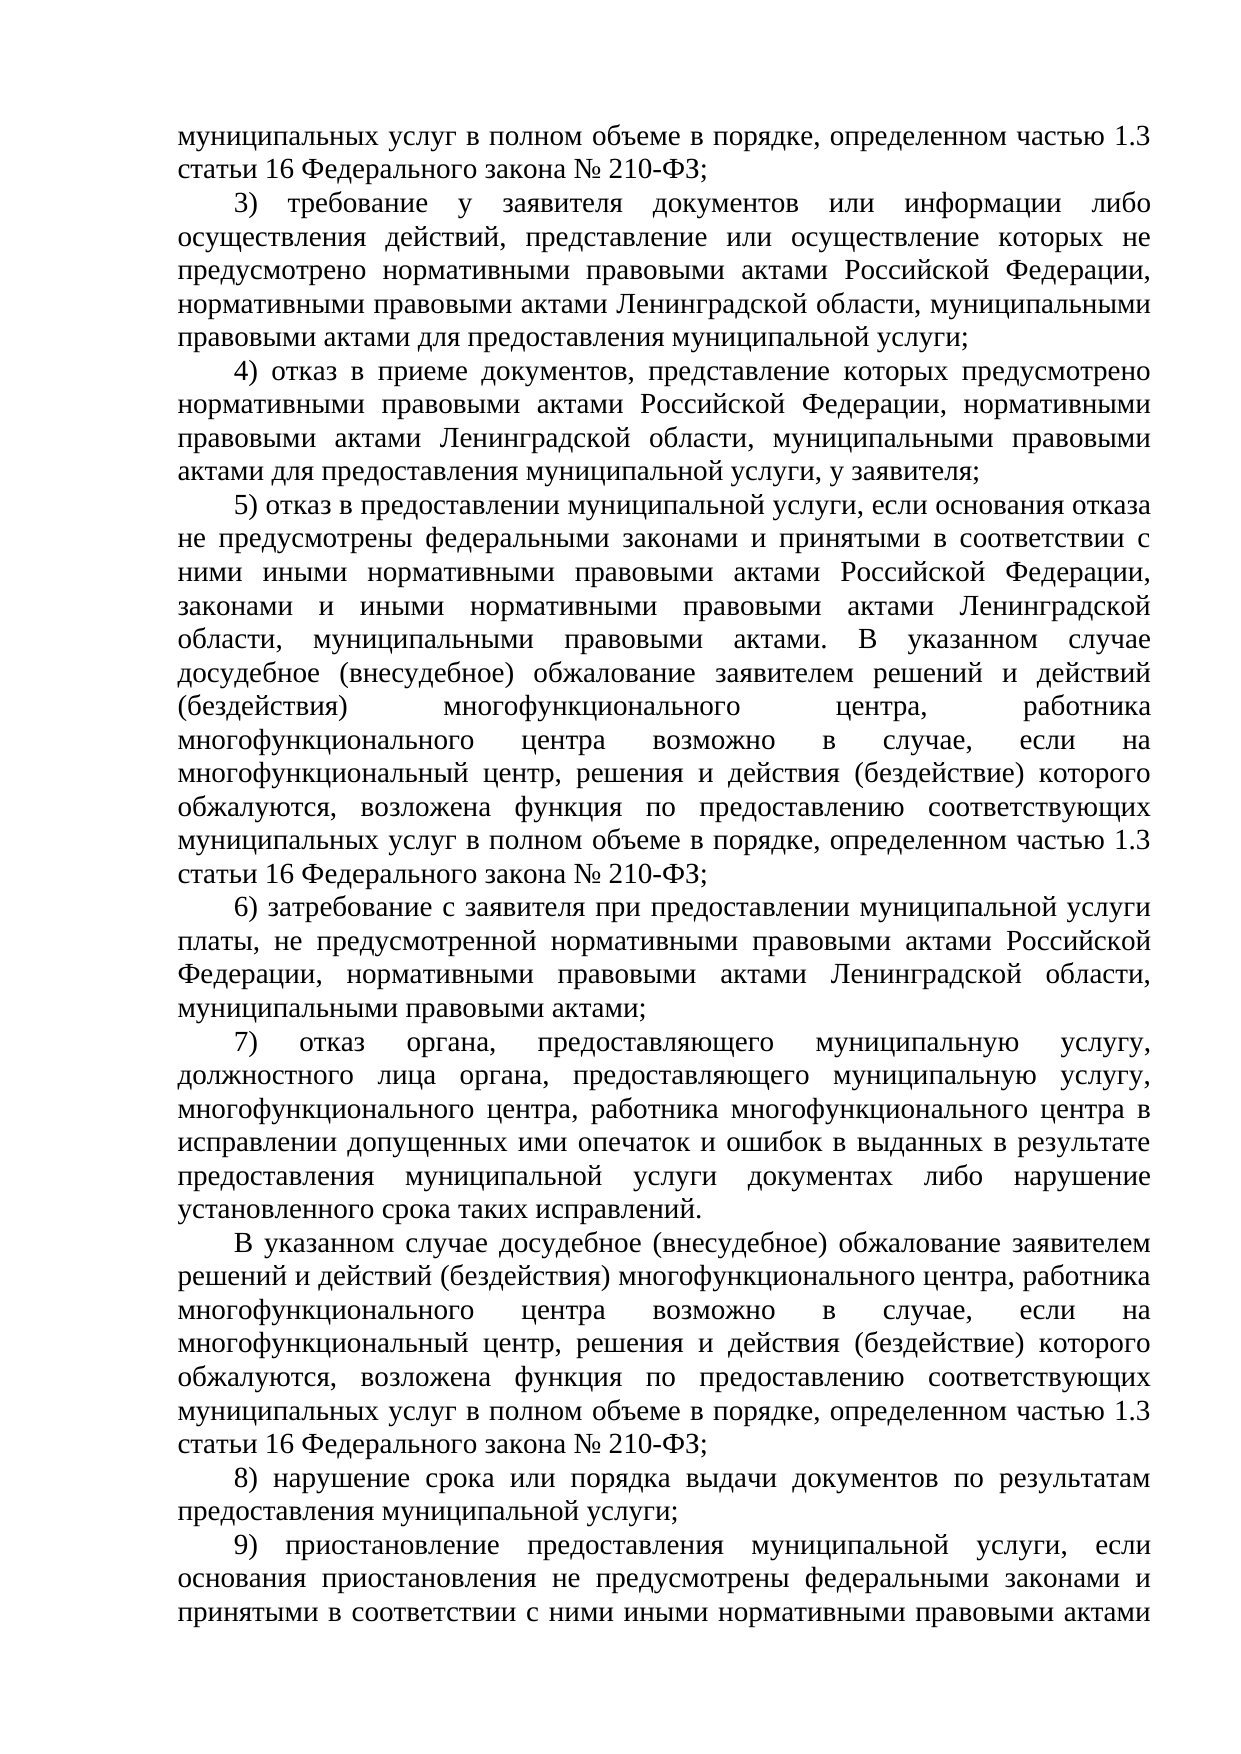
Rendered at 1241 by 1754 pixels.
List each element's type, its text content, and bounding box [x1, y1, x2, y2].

text 3) требование у заявителя документов или информации либо осуществления действий, представление или осуществление которых не предусмотрено нормативными правовыми актами Российской Федерации, нормативными правовыми актами Ленинградской области, муниципальными правовыми актами для предоставления муниципальной услуги; [177, 185, 1152, 353]
text 4) отказ в приеме документов, представление которых предусмотрено нормативными правовыми актами Российской Федерации, нормативными правовыми актами Ленинградской области, муниципальными правовыми актами для предоставления муниципальной услуги, у заявителя; [177, 353, 1152, 487]
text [177, 118, 1152, 185]
text 7) отказ органа, предоставляющего муниципальную услугу, должностного лица органа, предоставляющего муниципальную услугу, многофункционального центра, работника многофункционального центра в исправлении допущенных ими опечаток и ошибок в выданных в результате предоставления муниципальной услуги документах либо нарушение установленного срока таких исправлений. [177, 1024, 1152, 1225]
text 5) отказ в предоставлении муниципальной услуги, если основания отказа не предусмотрены федеральными законами и принятыми в соответствии с ними иными нормативными правовыми актами Российской Федерации, законами и иными нормативными правовыми актами Ленинградской области, муниципальными правовыми актами. В указанном случае досудебное (внесудебное) обжалование заявителем решений и действий (бездействия) многофункционального центра, работника многофункционального центра возможно в случае, если на многофункциональный центр, решения и действия (бездействие) которого обжалуются, возложена функция по предоставлению соответствующих муниципальных услуг в полном объеме в порядке, определенном частью 1.3 статьи 16 Федерального закона № 210-ФЗ; [177, 487, 1152, 889]
text 6) затребование с заявителя при предоставлении муниципальной услуги платы, не предусмотренной нормативными правовыми актами Российской Федерации, нормативными правовыми актами Ленинградской области, муниципальными правовыми актами; [177, 889, 1152, 1024]
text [177, 1527, 1152, 1627]
text В указанном случае досудебное (внесудебное) обжалование заявителем решений и действий (бездействия) многофункционального центра, работника многофункционального центра возможно в случае, если на многофункциональный центр, решения и действия (бездействие) которого обжалуются, возложена функция по предоставлению соответствующих муниципальных услуг в полном объеме в порядке, определенном частью 1.3 статьи 16 Федерального закона № 210-ФЗ; [177, 1225, 1152, 1460]
text 8) нарушение срока или порядка выдачи документов по результатам предоставления муниципальной услуги; [177, 1460, 1152, 1527]
